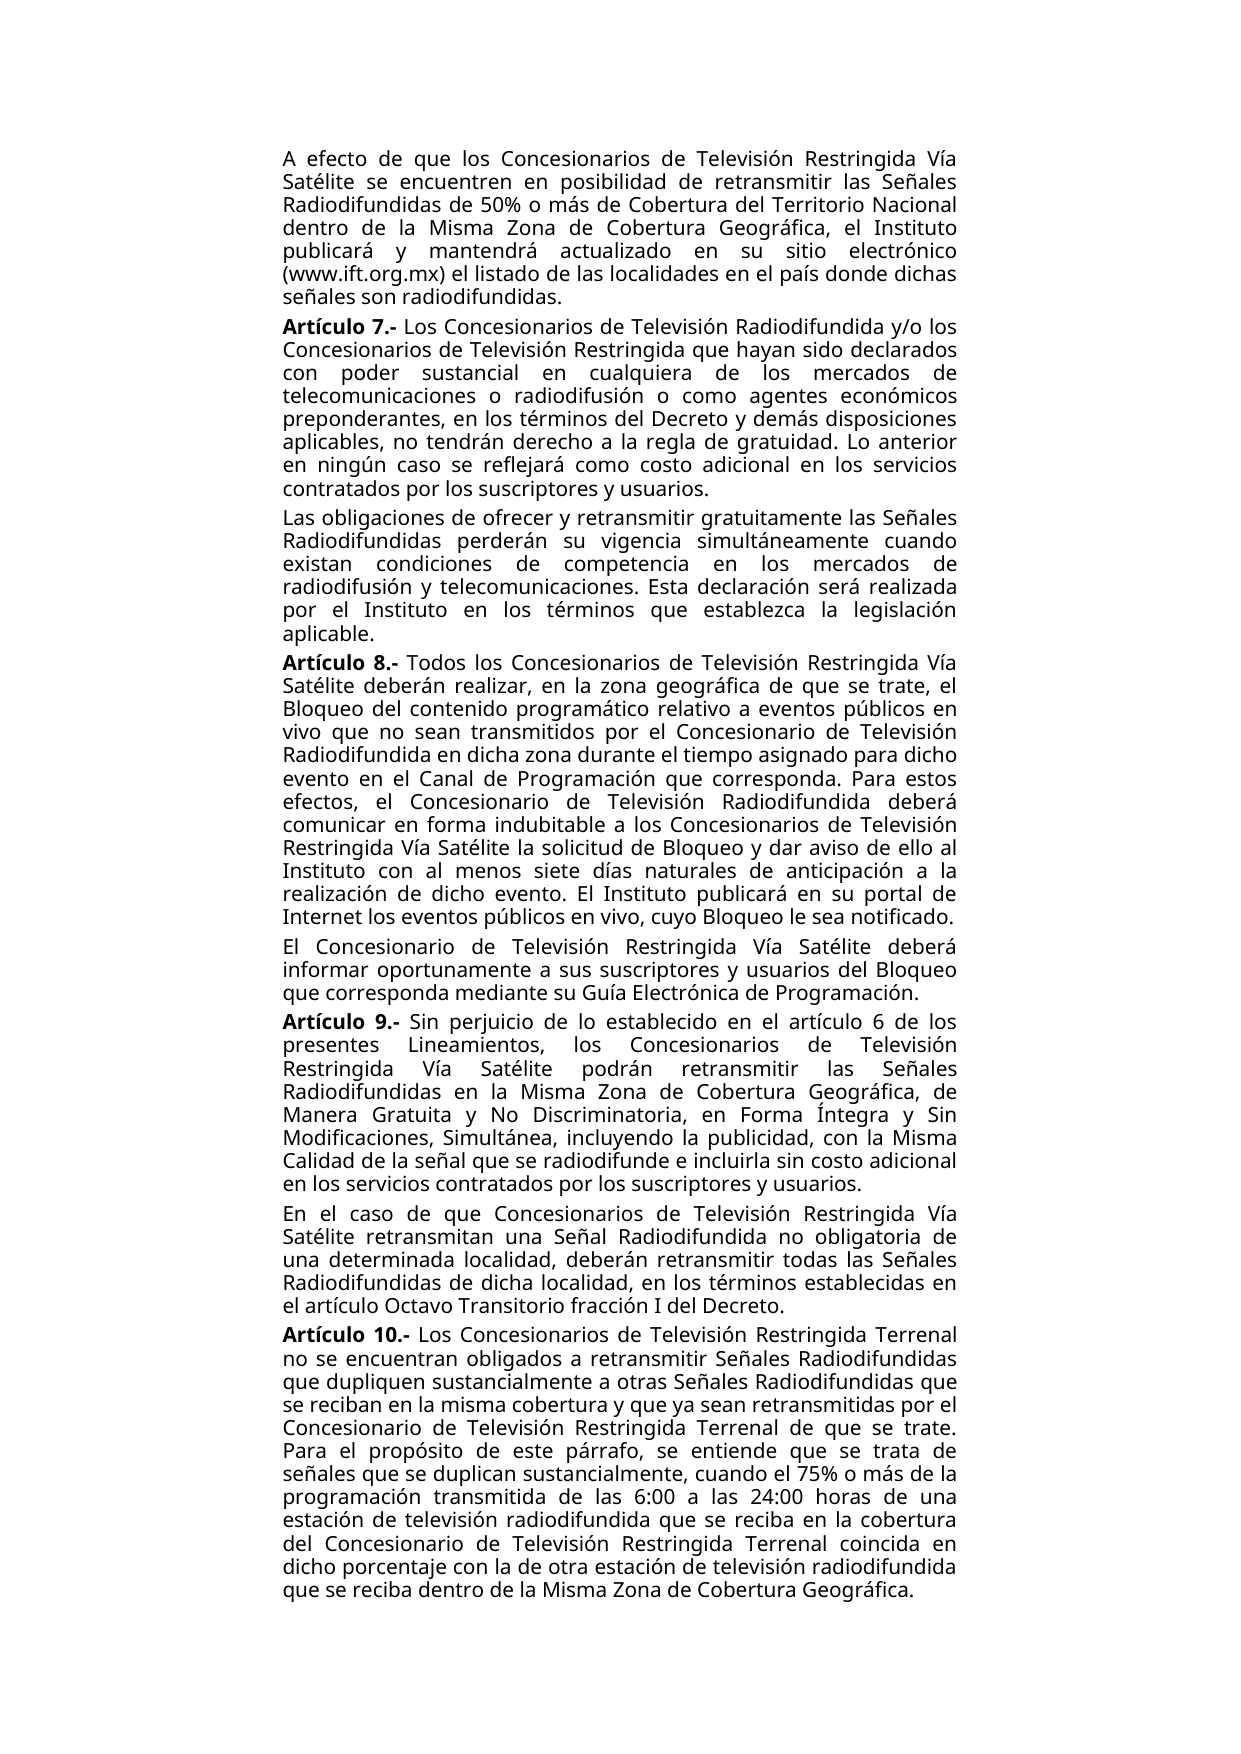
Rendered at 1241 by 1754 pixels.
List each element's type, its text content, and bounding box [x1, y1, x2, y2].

text Artículo 7.- Los Concesionarios de Televisión Radiodifundida y/o los Concesionarios de Televisión Restringida que hayan sido declarados con poder sustancial en cualquiera de los mercados de telecomunicaciones o radiodifusión o como agentes económicos preponderantes, en los términos del Decreto y demás disposiciones aplicables, no tendrán derecho a la regla de gratuidad. Lo anterior en ningún caso se reflejará como costo adicional en los servicios contratados por los suscriptores y usuarios. [282, 316, 958, 501]
text Las obligaciones de ofrecer y retransmitir gratuitamente las Señales Radiodifundidas perderán su vigencia simultáneamente cuando existan condiciones de competencia en los mercados de radiodifusión y telecomunicaciones. Esta declaración será realizada por el Instituto en los términos que establezca la legislación aplicable. [282, 507, 958, 646]
text Artículo 8.- Todos los Concesionarios de Televisión Restringida Vía Satélite deberán realizar, en la zona geográfica de que se trate, el Bloqueo del contenido programático relativo a eventos públicos en vivo que no sean transmitidos por el Concesionario de Televisión Radiodifundida en dicha zona durante el tiempo asignado para dicho evento en el Canal de Programación que corresponda. Para estos efectos, el Concesionario de Televisión Radiodifundida deberá comunicar en forma indubitable a los Concesionarios de Televisión Restringida Vía Satélite la solicitud de Bloqueo y dar aviso de ello al Instituto con al menos siete días naturales de anticipación a la realización de dicho evento. El Instituto publicará en su portal de Internet los eventos públicos en vivo, cuyo Bloqueo le sea notificado. [282, 652, 958, 929]
text En el caso de que Concesionarios de Televisión Restringida Vía Satélite retransmitan una Señal Radiodifundida no obligatoria de una determinada localidad, deberán retransmitir todas las Señales Radiodifundidas de dicha localidad, en los términos establecidas en el artículo Octavo Transitorio fracción I del Decreto. [282, 1203, 958, 1318]
text El Concesionario de Televisión Restringida Vía Satélite deberá informar oportunamente a sus suscriptores y usuarios del Bloqueo que corresponda mediante su Guía Electrónica de Programación. [282, 936, 958, 1005]
text A efecto de que los Concesionarios de Televisión Restringida Vía Satélite se encuentren en posibilidad de retransmitir las Señales Radiodifundidas de 50% o más de Cobertura del Territorio Nacional dentro de la Misma Zona de Cobertura Geográfica, el Instituto publicará y mantendrá actualizado en su sitio electrónico (www.ift.org.mx) el listado de las localidades en el país donde dichas señales son radiodifundidas. [282, 148, 958, 309]
text Artículo 10.- Los Concesionarios de Televisión Restringida Terrenal no se encuentran obligados a retransmitir Señales Radiodifundidas que dupliquen sustancialmente a otras Señales Radiodifundidas que se reciban en la misma cobertura y que ya sean retransmitidas por el Concesionario de Televisión Restringida Terrenal de que se trate. Para el propósito de este párrafo, se entiende que se trata de señales que se duplican sustancialmente, cuando el 75% o más de la programación transmitida de las 6:00 a las 24:00 horas de una estación de televisión radiodifundida que se reciba en la cobertura del Concesionario de Televisión Restringida Terrenal coincida en dicho porcentaje con la de otra estación de televisión radiodifundida que se reciba dentro de la Misma Zona de Cobertura Geográfica. [282, 1324, 958, 1602]
text Artículo 9.- Sin perjuicio de lo establecido en el artículo 6 de los presentes Lineamientos, los Concesionarios de Televisión Restringida Vía Satélite podrán retransmitir las Señales Radiodifundidas en la Misma Zona de Cobertura Geográfica, de Manera Gratuita y No Discriminatoria, en Forma Íntegra y Sin Modificaciones, Simultánea, incluyendo la publicidad, con la Misma Calidad de la señal que se radiodifunde e incluirla sin costo adicional en los servicios contratados por los suscriptores y usuarios. [282, 1011, 958, 1196]
